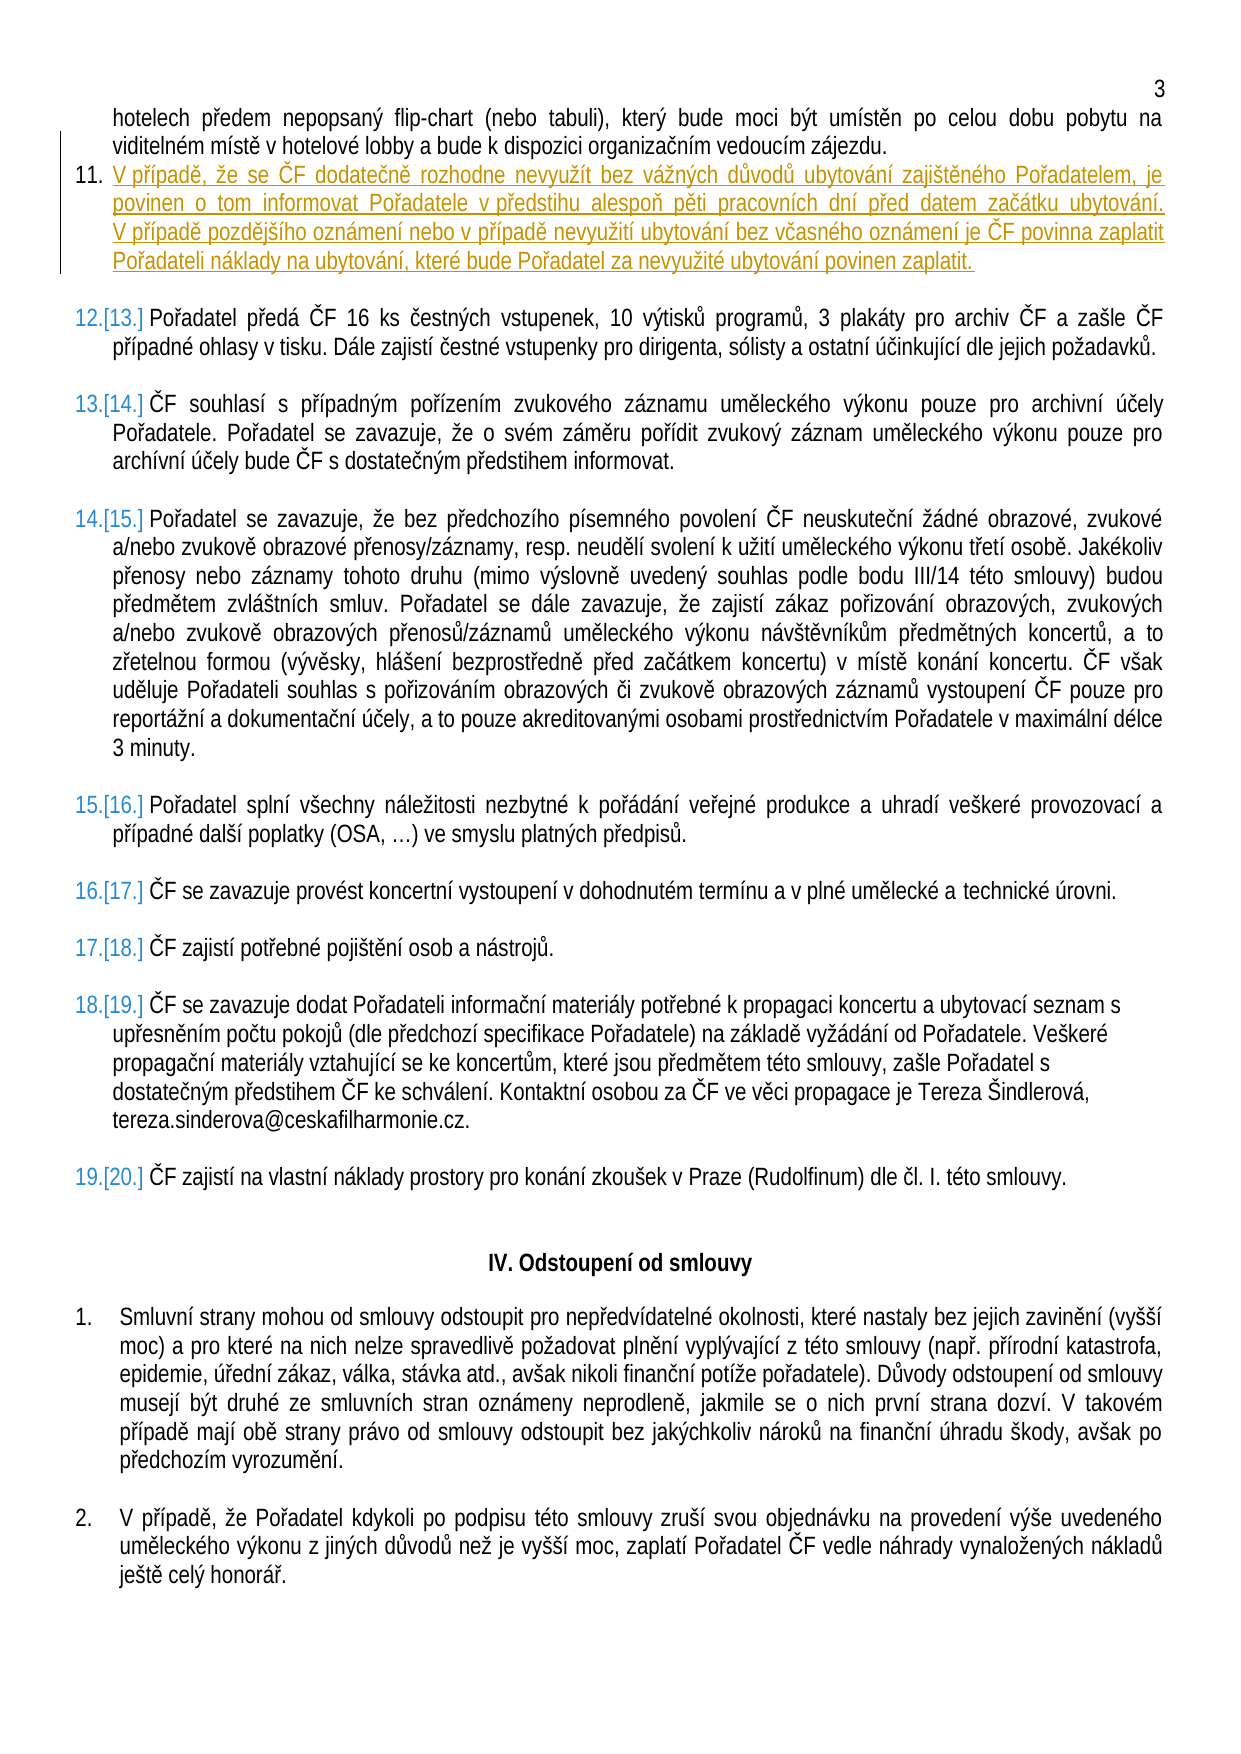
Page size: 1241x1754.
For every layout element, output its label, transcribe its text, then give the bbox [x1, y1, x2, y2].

list Pořadatel předá ČF 16 ks čestných vstupenek, 10 výtisků programů, 3 plakáty pro archiv ČF a zašle ČF případné ohlasy v tisku. Dále zajistí čestné vstupenky pro dirigenta, sólisty a ostatní účinkující dle jejich požadavků. [75, 303, 1165, 360]
list ČF se zavazuje provést koncertní vystoupení v dohodnutém termínu a v plné umělecké a technické úrovni. [75, 876, 1165, 904]
list V případě, že Pořadatel kdykoli po podpisu této smlouvy zruší svou objednávku na provedení výše uvedeného uměleckého výkonu z jiných důvodů než je vyšší moc, zaplatí Pořadatel ČF vedle náhrady vynaložených nákladů ještě celý honorář. [75, 1502, 1165, 1588]
list ČF zajistí na vlastní náklady prostory pro konání zkoušek v Praze (Rudolfinum) dle čl. I. této smlouvy. [75, 1162, 1165, 1191]
list ČF se zavazuje dodat Pořadateli informační materiály potřebné k propagaci koncertu a ubytovací seznam s upřesněním počtu pokojů (dle předchozí specifikace Pořadatele) na základě vyžádání od Pořadatele. Veškeré propagační materiály vztahující se ke koncertům, které jsou předmětem této smlouvy, zašle Pořadatel s dostatečným předstihem ČF ke schválení. Kontaktní osobou za ČF ve věci propagace je Tereza Šindlerová, tereza.sinderova@ceskafilharmonie.cz. [75, 991, 1165, 1134]
list Pořadatel se zavazuje, že bez předchozího písemného povolení ČF neuskuteční žádné obrazové, zvukové a/nebo zvukově obrazové přenosy/záznamy, resp. neudělí svolení k užití uměleckého výkonu třetí osobě. Jakékoliv přenosy nebo záznamy tohoto druhu (mimo výslovně uvedený souhlas podle bodu III/14 této smlouvy) budou předmětem zvláštních smluv. Pořadatel se dále zavazuje, že zajistí zákaz pořizování obrazových, zvukových a/nebo zvukově obrazových přenosů/záznamů uměleckého výkonu návštěvníkům předmětných koncertů, a to zřetelnou formou (vývěsky, hlášení bezprostředně před začátkem koncertu) v místě konání koncertu. ČF však uděluje Pořadateli souhlas s pořizováním obrazových či zvukově obrazových záznamů vystoupení ČF pouze pro reportážní a dokumentační účely, a to pouze akreditovanými osobami prostřednictvím Pořadatele v maximální délce 3 minuty. [75, 503, 1165, 761]
list ČF souhlasí s případným pořízením zvukového záznamu uměleckého výkonu pouze pro archivní účely Pořadatele. Pořadatel se zavazuje, že o svém záměru pořídit zvukový záznam uměleckého výkonu pouze pro archívní účely bude ČF s dostatečným předstihem informovat. [75, 389, 1165, 475]
text IV. Odstoupení od smlouvy [75, 1248, 1165, 1277]
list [75, 102, 1165, 160]
list ČF zajistí potřebné pojištění osob a nástrojů. [75, 933, 1165, 962]
list Smluvní strany mohou od smlouvy odstoupit pro nepředvídatelné okolnosti, které nastaly bez jejich zavinění (vyšší moc) a pro které na nich nelze spravedlivě požadovat plnění vyplývající z této smlouvy (např. přírodní katastrofa, epidemie, úřední zákaz, válka, stávka atd., avšak nikoli finanční potíže pořadatele). Důvody odstoupení od smlouvy musejí být druhé ze smluvních stran oznámeny neprodleně, jakmile se o nich první strana dozví. V takovém případě mají obě strany právo od smlouvy odstoupit bez jakýchkoliv nároků na finanční úhradu škody, avšak po předchozím vyrozumění. [75, 1302, 1165, 1474]
list Pořadatel splní všechny náležitosti nezbytné k pořádání veřejné produkce a uhradí veškeré provozovací a případné další poplatky (OSA, …) ve smyslu platných předpisů. [75, 790, 1165, 847]
